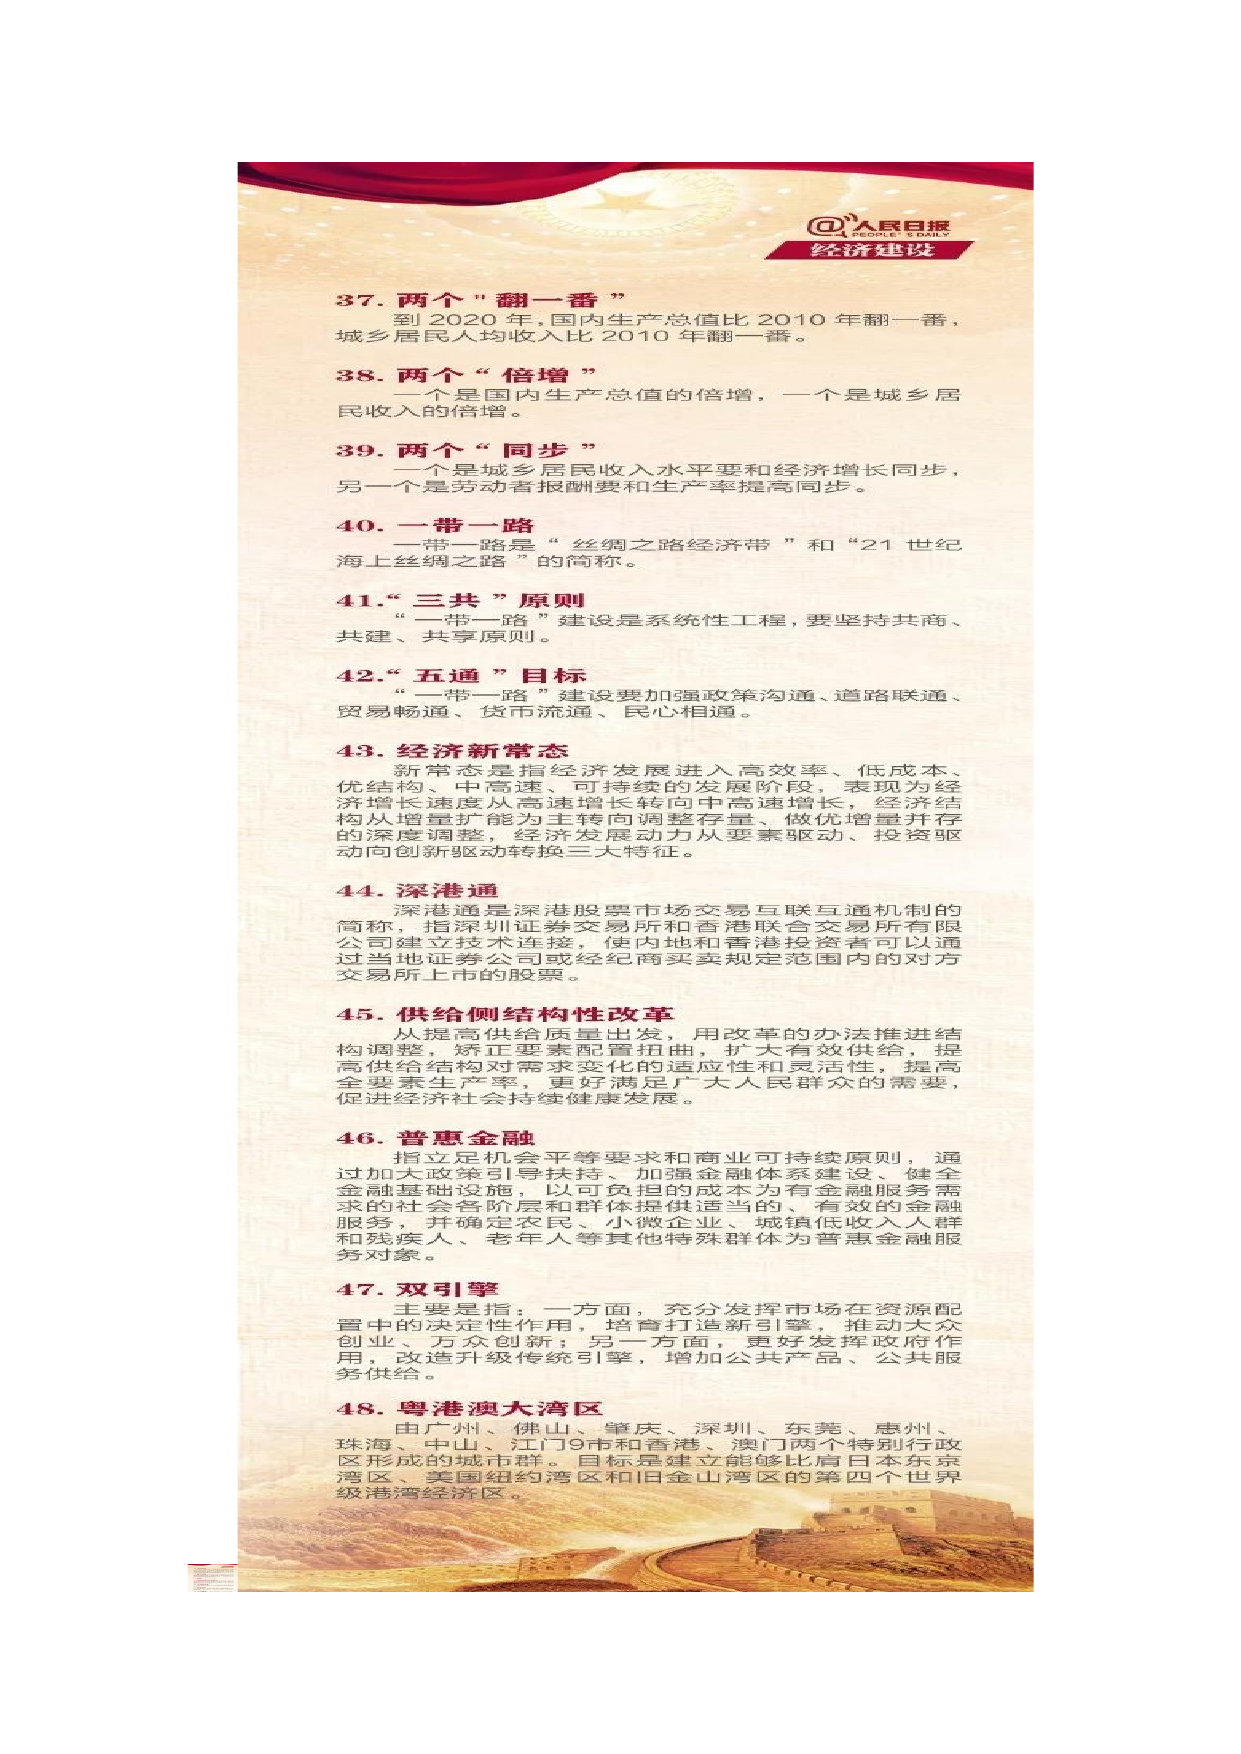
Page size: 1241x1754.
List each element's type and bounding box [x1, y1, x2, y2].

picture [187, 162, 1034, 1592]
